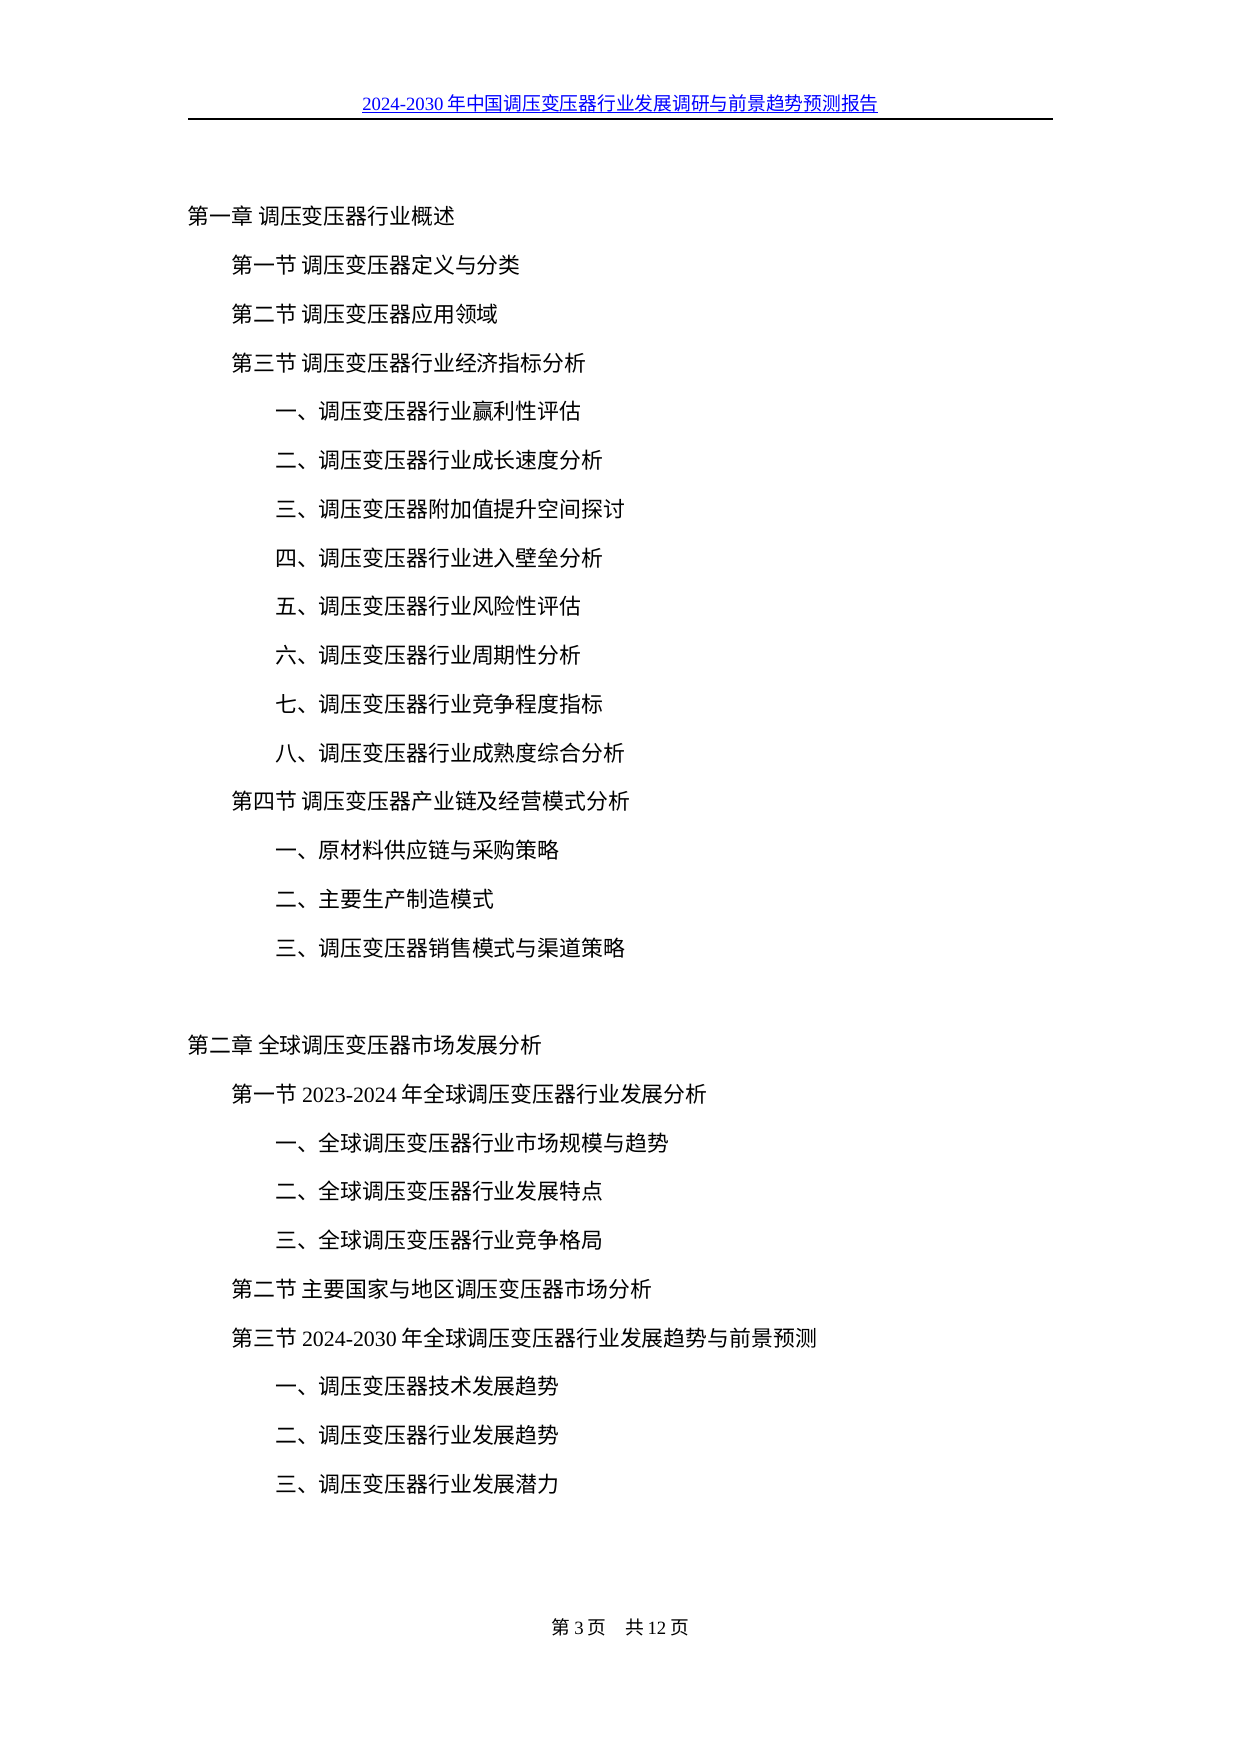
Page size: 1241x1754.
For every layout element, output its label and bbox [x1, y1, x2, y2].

text [187, 150, 1053, 1499]
